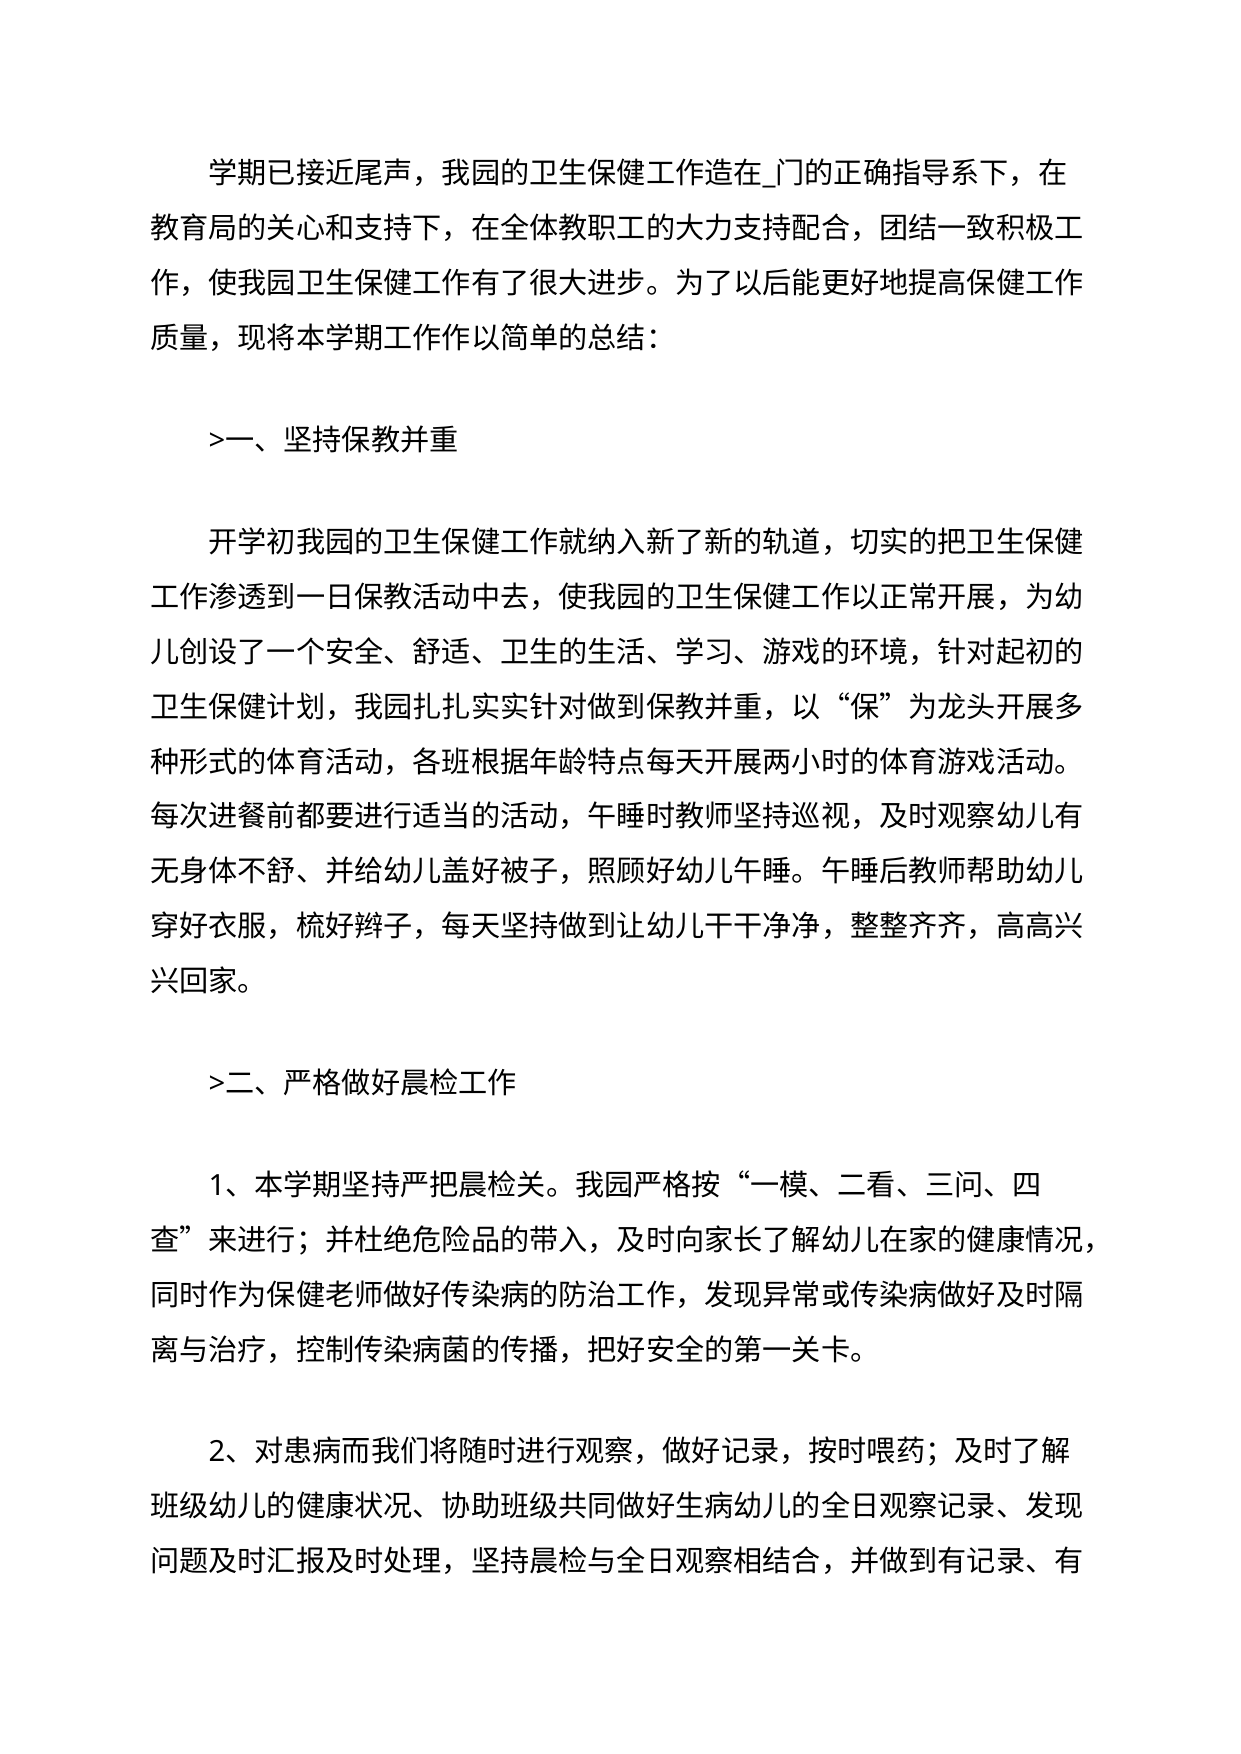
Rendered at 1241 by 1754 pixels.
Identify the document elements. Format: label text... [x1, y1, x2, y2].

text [150, 1428, 1090, 1580]
text 学期已接近尾声，我园的卫生保健工作造在_门的正确指导系下，在教育局的关心和支持下，在全体教职工的大力支持配合，团结一致积极工作，使我园卫生保健工作有了很大进步。为了以后能更好地提高保健工作质量，现将本学期工作作以简单的总结： [150, 150, 1090, 357]
text >一、坚持保教并重 [150, 417, 1090, 459]
text 开学初我园的卫生保健工作就纳入新了新的轨道，切实的把卫生保健工作渗透到一日保教活动中去，使我园的卫生保健工作以正常开展，为幼儿创设了一个安全、舒适、卫生的生活、学习、游戏的环境，针对起初的卫生保健计划，我园扎扎实实针对做到保教并重，以“保”为龙头开展多种形式的体育活动，各班根据年龄特点每天开展两小时的体育游戏活动。每次进餐前都要进行适当的活动，午睡时教师坚持巡视，及时观察幼儿有无身体不舒、并给幼儿盖好被子，照顾好幼儿午睡。午睡后教师帮助幼儿穿好衣服，梳好辫子，每天坚持做到让幼儿干干净净，整整齐齐，高高兴兴回家。 [150, 518, 1090, 1000]
text >二、严格做好晨检工作 [150, 1059, 1090, 1102]
text 1、本学期坚持严把晨检关。我园严格按“一模、二看、三问、四查”来进行；并杜绝危险品的带入，及时向家长了解幼儿在家的健康情况，同时作为保健老师做好传染病的防治工作，发现异常或传染病做好及时隔离与治疗，控制传染病菌的传播，把好安全的第一关卡。 [150, 1161, 1090, 1368]
